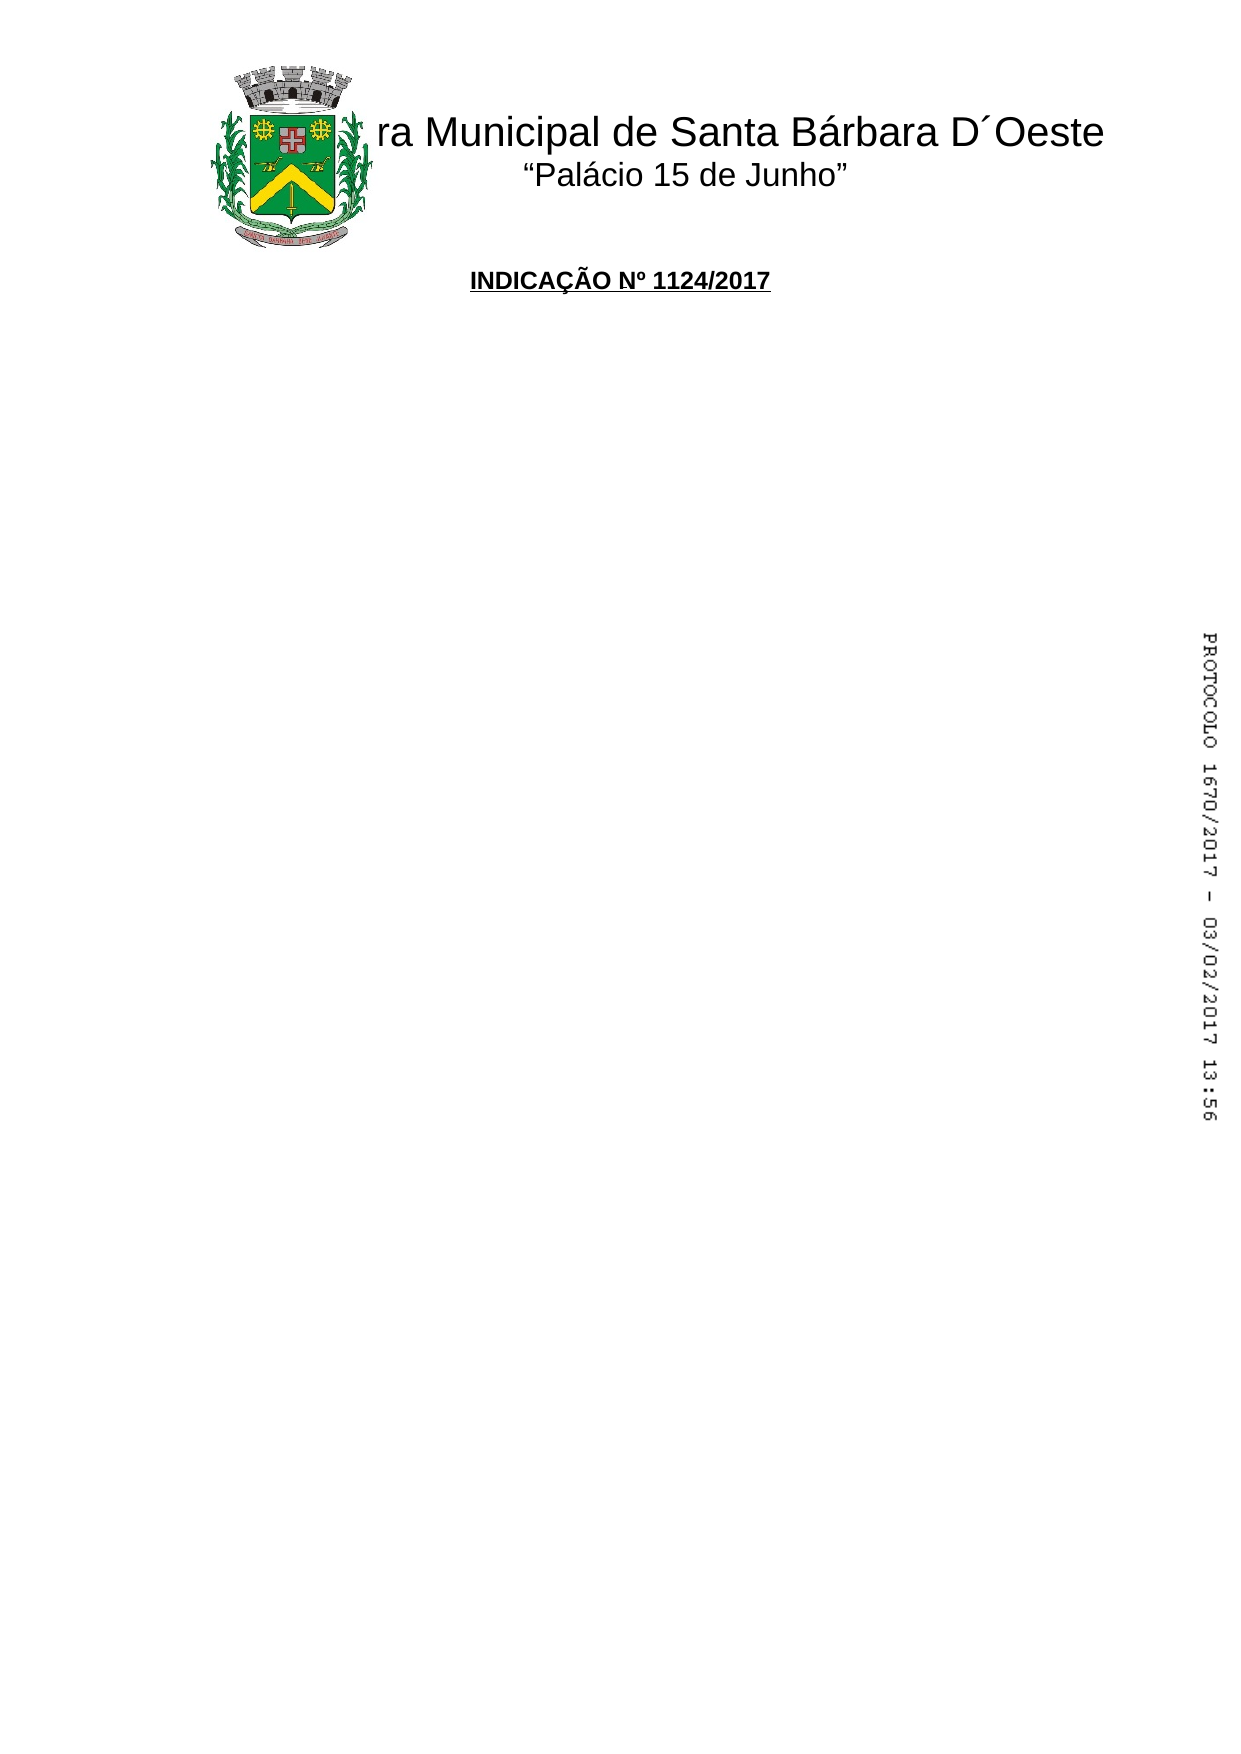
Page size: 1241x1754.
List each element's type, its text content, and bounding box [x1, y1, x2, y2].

picture [1177, 629, 1241, 1125]
title INDICAÇÃO Nº 1124/2017 [177, 266, 1063, 294]
picture [210, 66, 380, 255]
